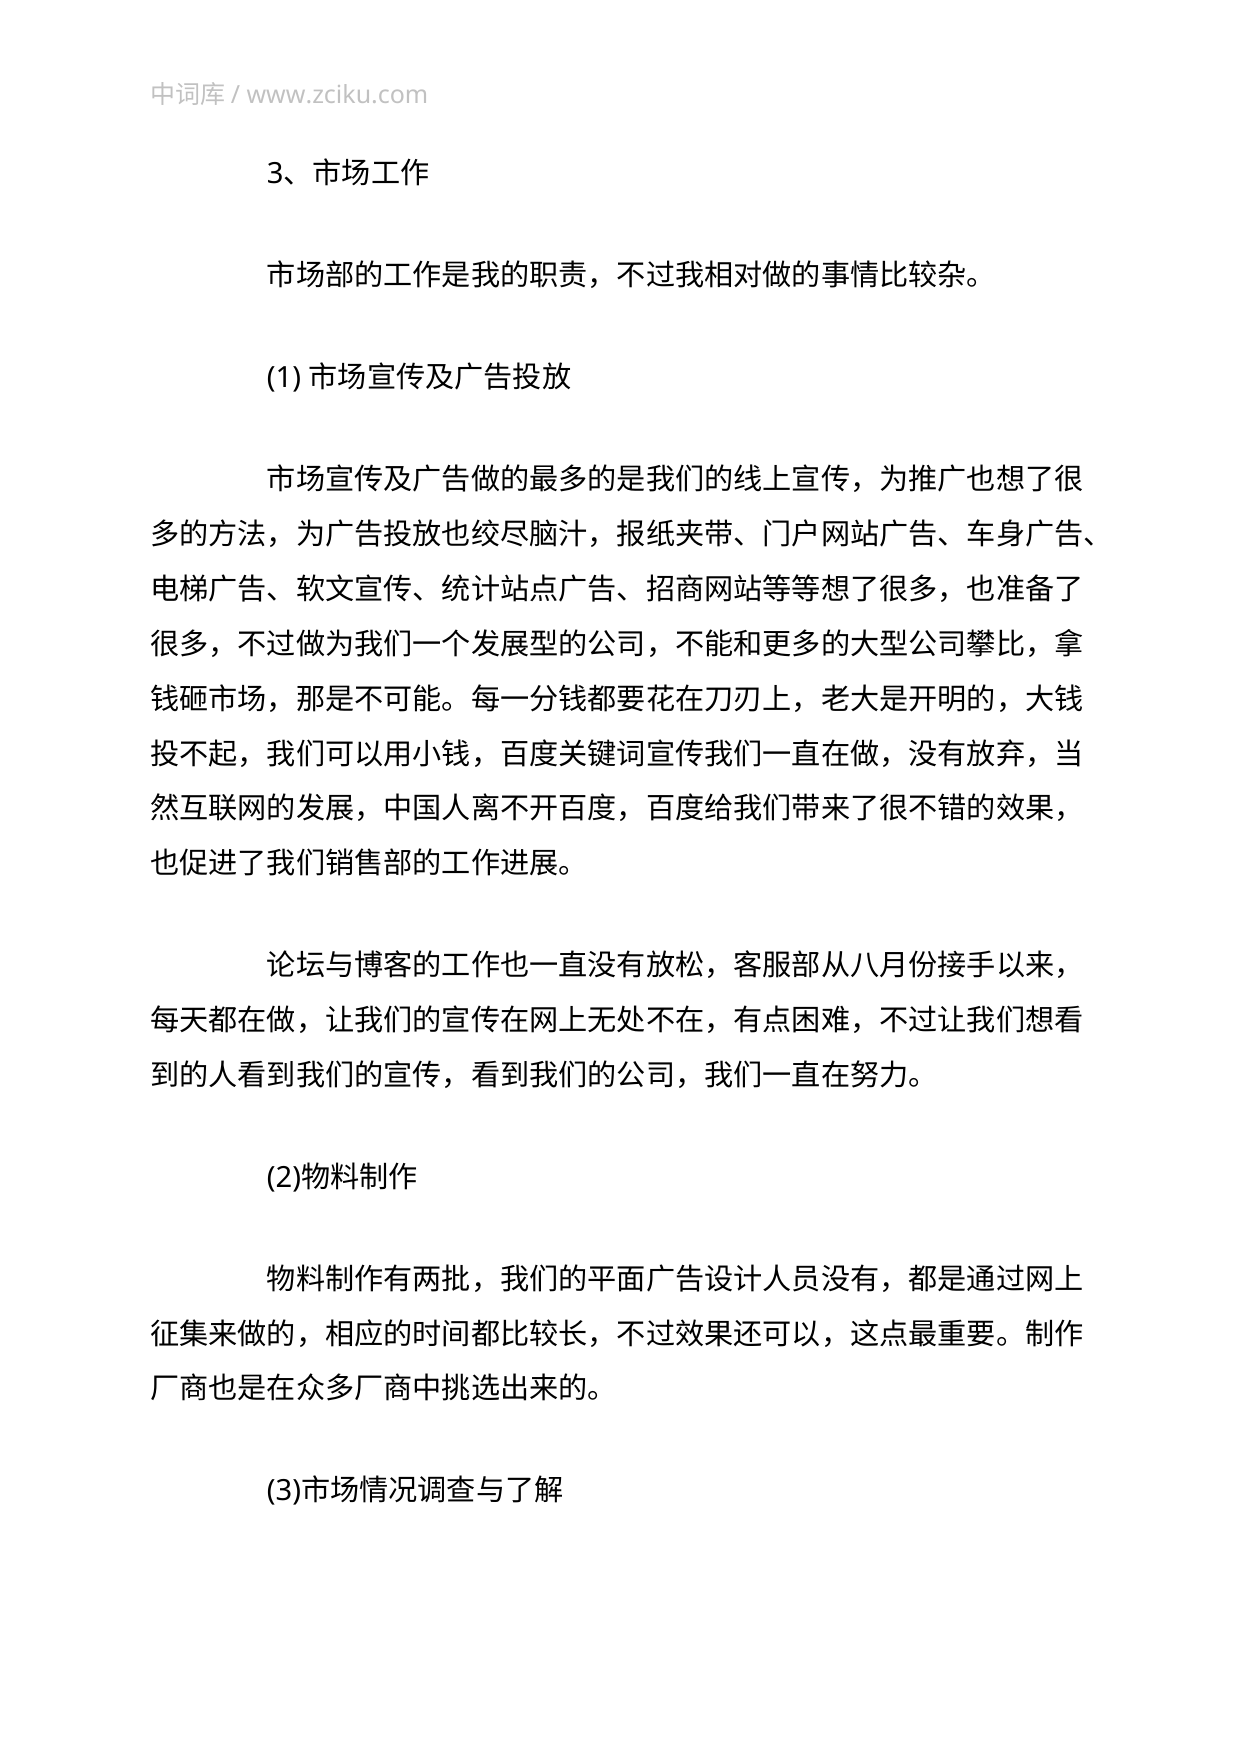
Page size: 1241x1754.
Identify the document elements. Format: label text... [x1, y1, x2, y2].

text (2)物料制作 [150, 1153, 1090, 1196]
text 市场宣传及广告做的最多的是我们的线上宣传，为推广也想了很多的方法，为广告投放也绞尽脑汁，报纸夹带、门户网站广告、车身广告、电梯广告、软文宣传、统计站点广告、招商网站等等想了很多，也准备了很多，不过做为我们一个发展型的公司，不能和更多的大型公司攀比，拿钱砸市场，那是不可能。每一分钱都要花在刀刃上，老大是开明的，大钱投不起，我们可以用小钱，百度关键词宣传我们一直在做，没有放弃，当然互联网的发展，中国人离不开百度，百度给我们带来了很不错的效果，也促进了我们销售部的工作进展。 [150, 456, 1090, 882]
text 论坛与博客的工作也一直没有放松，客服部从八月份接手以来，每天都在做，让我们的宣传在网上无处不在，有点困难，不过让我们想看到的人看到我们的宣传，看到我们的公司，我们一直在努力。 [150, 942, 1090, 1094]
text 市场部的工作是我的职责，不过我相对做的事情比较杂。 [150, 252, 1090, 294]
text (3)市场情况调查与了解 [150, 1467, 1090, 1509]
text (1) 市场宣传及广告投放 [150, 354, 1090, 396]
text 3、市场工作 [150, 150, 1090, 192]
text 物料制作有两批，我们的平面广告设计人员没有，都是通过网上征集来做的，相应的时间都比较长，不过效果还可以，这点最重要。制作厂商也是在众多厂商中挑选出来的。 [150, 1255, 1090, 1407]
